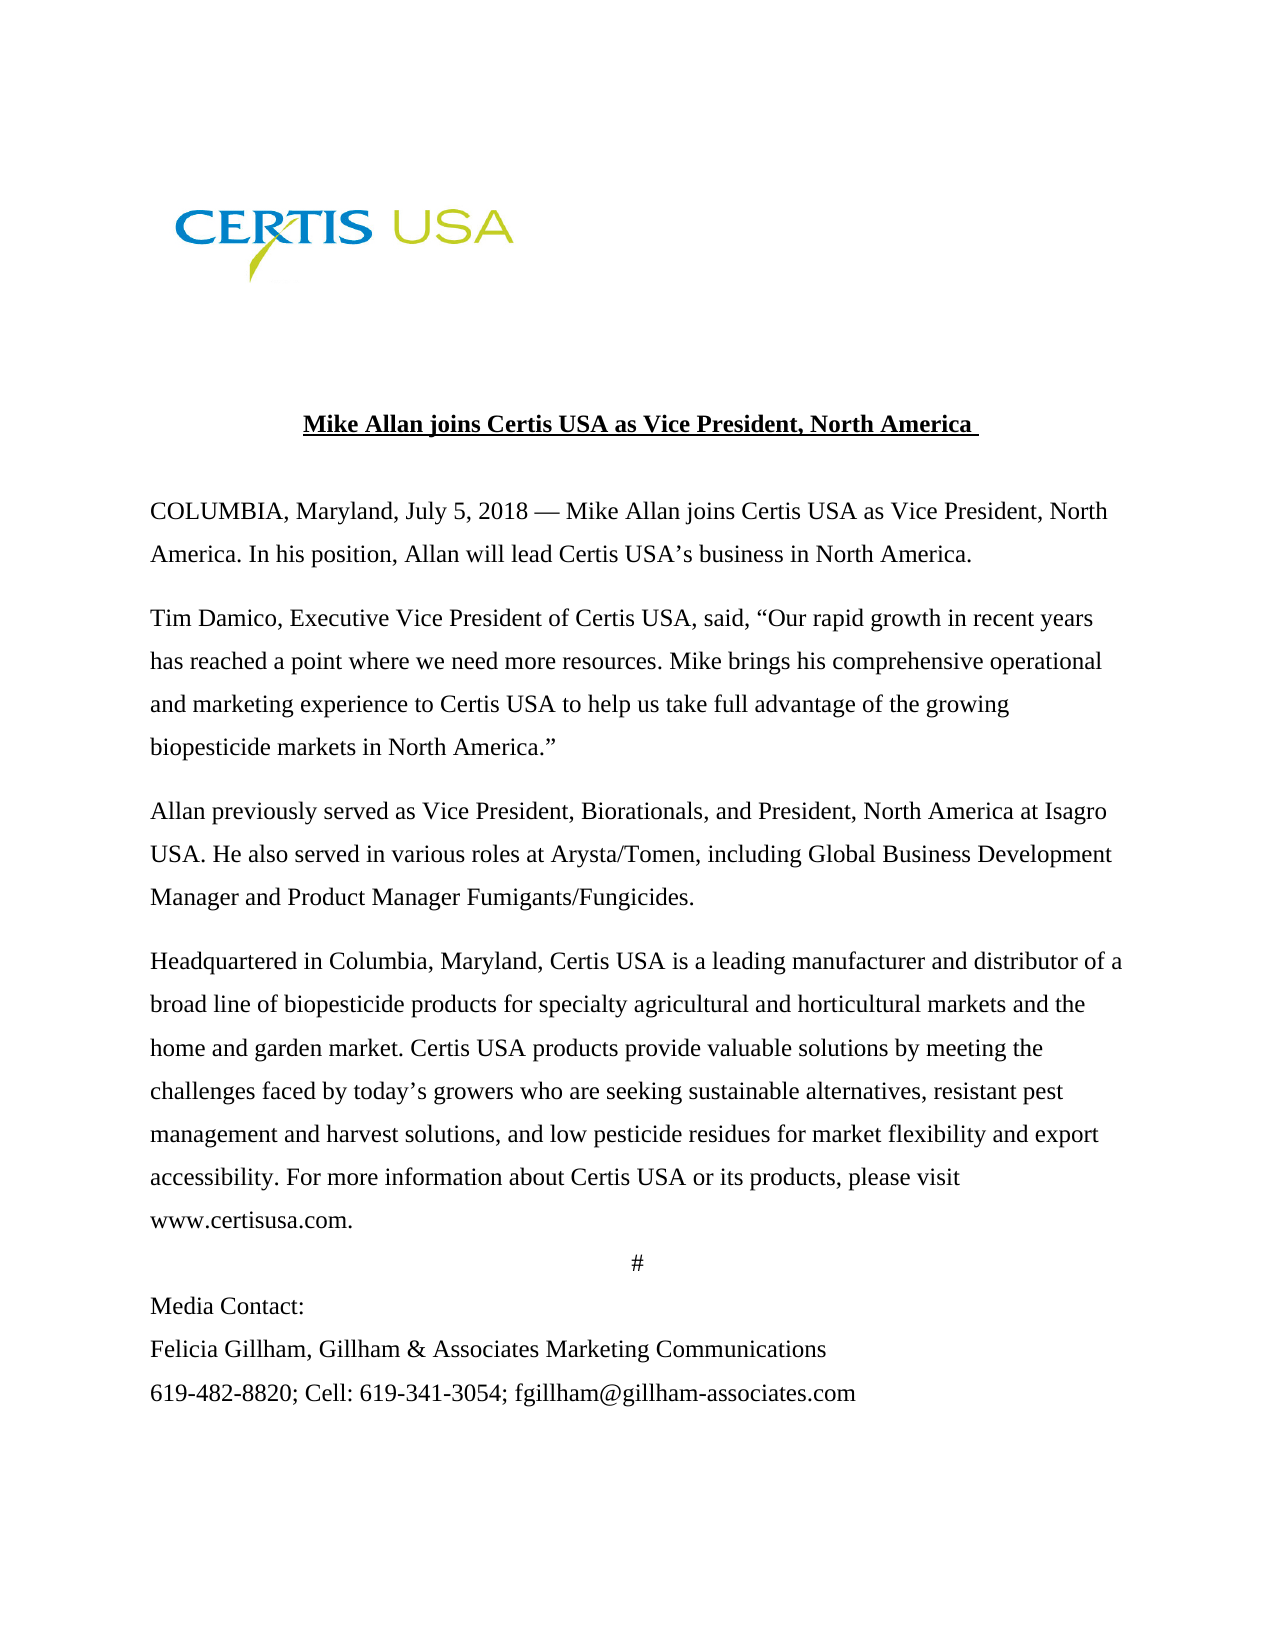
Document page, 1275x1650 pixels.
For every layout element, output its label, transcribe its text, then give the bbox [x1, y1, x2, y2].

text Felicia Gillham, Gillham & Associates Marketing Communications [150, 1334, 1125, 1363]
text Media Contact: [150, 1291, 1125, 1320]
text 619-482-8820; Cell: 619-341-3054; fgillham@gillham-associates.com [150, 1378, 1125, 1406]
text Allan previously served as Vice President, Biorationals, and President, North America at Isagro USA. He also served in various roles at Arysta/Tomen, including Global Business Development Manager and Product Manager Fumigants/Fungicides. [150, 796, 1125, 911]
text Mike Allan joins Certis USA as Vice President, North America [150, 409, 1125, 438]
text Headquartered in Columbia, Maryland, Certis USA is a leading manufacturer and distributor of a broad line of biopesticide products for specialty agricultural and horticultural markets and the home and garden market. Certis USA products provide valuable solutions by meeting the challenges faced by today’s growers who are seeking sustainable alternatives, resistant pest management and harvest solutions, and low pesticide residues for market flexibility and export accessibility. For more information about Certis USA or its products, please visit www.certisusa.com. [150, 946, 1125, 1234]
text Tim Damico, Executive Vice President of Certis USA, said, “Our rapid growth in recent years has reached a point where we need more resources. Mike brings his comprehensive operational and marketing experience to Certis USA to help us take full advantage of the growing biopesticide markets in North America.” [150, 603, 1125, 761]
text COLUMBIA, Maryland, July 5, 2018 — Mike Allan joins Certis USA as Vice President, North America. In his position, Allan will lead Certis USA’s business in North America. [150, 496, 1125, 568]
picture [150, 183, 534, 342]
text # [150, 1248, 1125, 1277]
